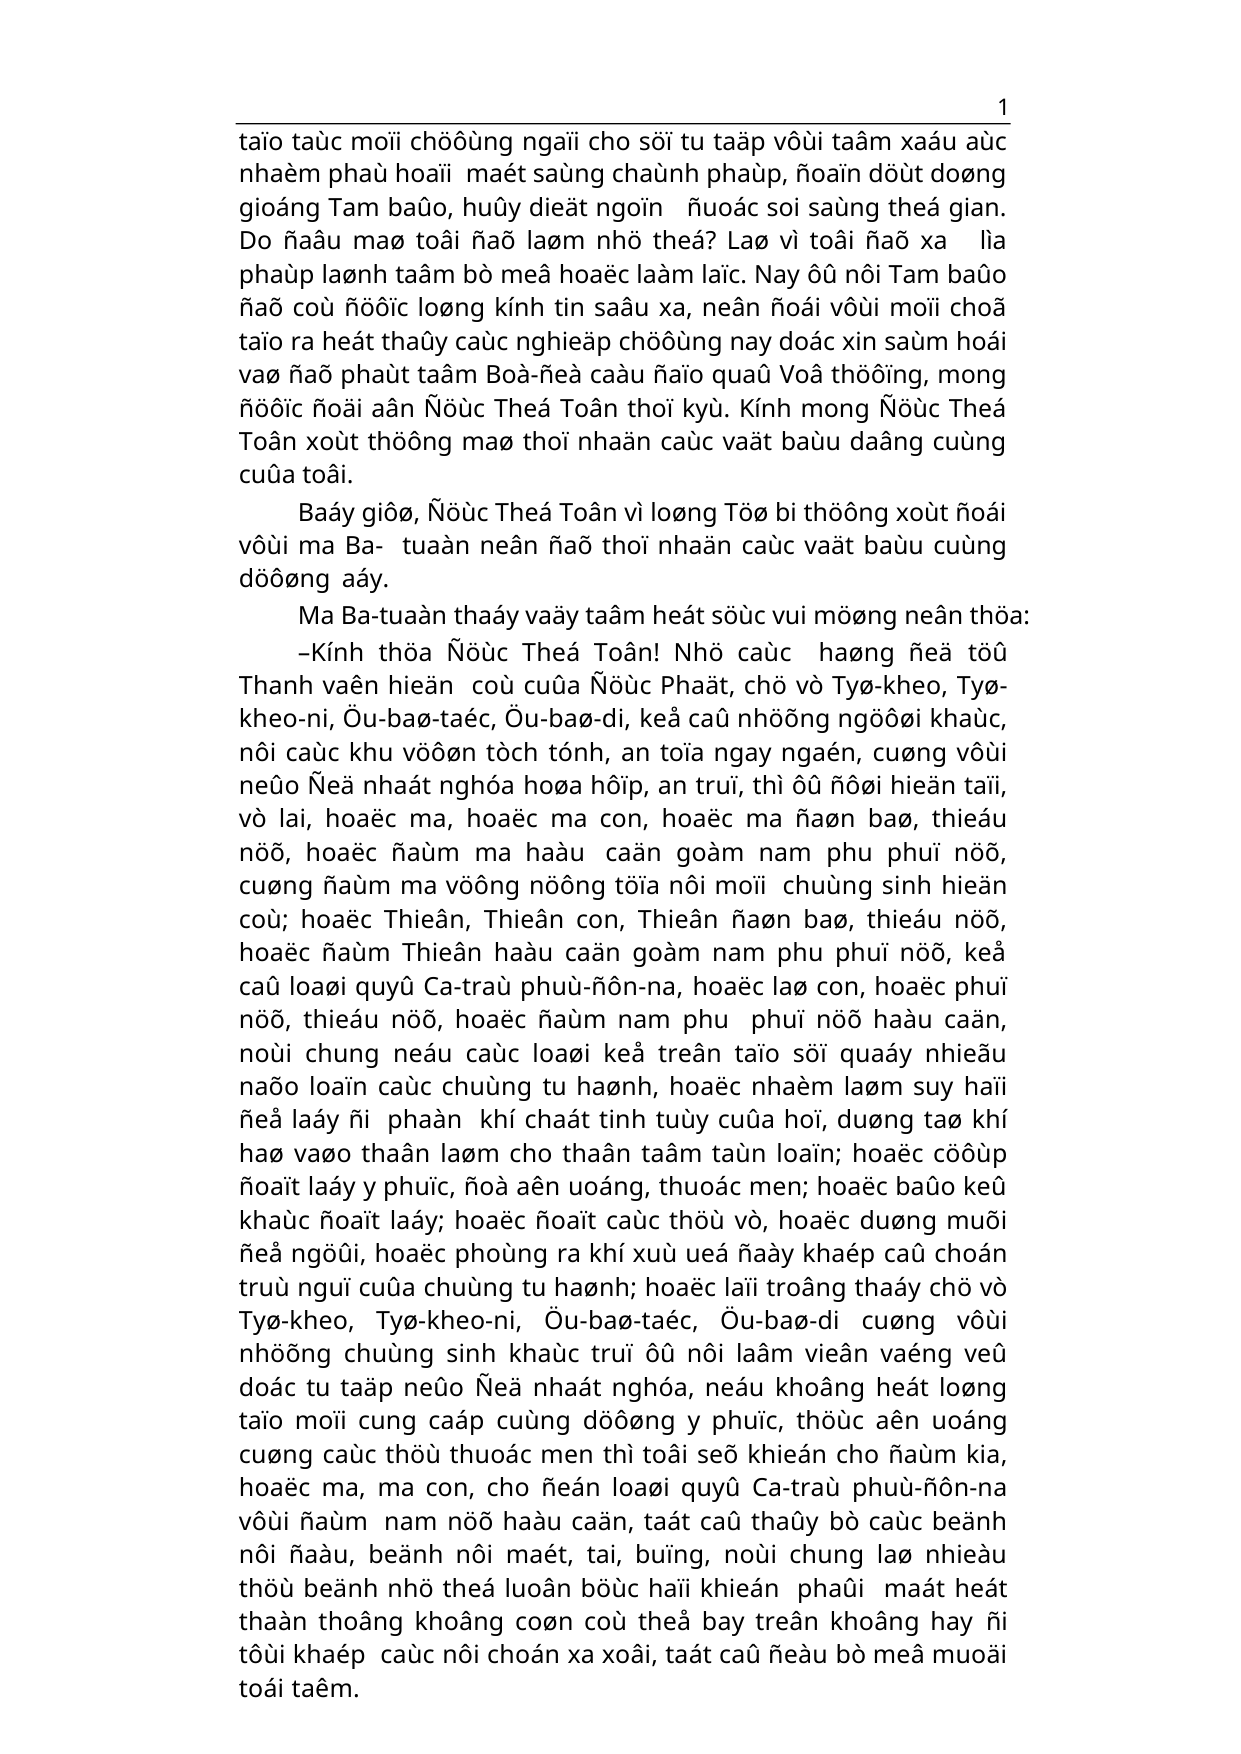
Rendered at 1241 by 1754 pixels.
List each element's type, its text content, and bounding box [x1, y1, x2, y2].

text Ma Ba-tuaàn thaáy vaäy taâm heát söùc vui möøng neân thöa: [298, 598, 1065, 632]
text taïo taùc moïi chöôùng ngaïi cho söï tu taäp vôùi taâm xaáu aùc nhaèm phaù hoaïi maét saùng chaùnh phaùp, ñoaïn döùt doøng gioáng Tam baûo, huûy dieät ngoïn ñuoác soi saùng theá gian. Do ñaâu maø toâi ñaõ laøm nhö theá? Laø vì toâi ñaõ xa lìa phaùp laønh taâm bò meâ hoaëc laàm laïc. Nay ôû nôi Tam baûo ñaõ coù ñöôïc loøng kính tin saâu xa, neân ñoái vôùi moïi choã taïo ra heát thaûy caùc nghieäp chöôùng nay doác xin saùm hoái vaø ñaõ phaùt taâm Boà-ñeà caàu ñaïo quaû Voâ thöôïng, mong ñöôïc ñoäi aân Ñöùc Theá Toân thoï kyù. Kính mong Ñöùc Theá Toân xoùt thöông maø thoï nhaän caùc vaät baùu daâng cuùng cuûa toâi. [239, 123, 1008, 491]
text Baáy giôø, Ñöùc Theá Toân vì loøng Töø bi thöông xoùt ñoái vôùi ma Ba- tuaàn neân ñaõ thoï nhaän caùc vaät baùu cuùng döôøng aáy. [239, 495, 1008, 595]
text –Kính thöa Ñöùc Theá Toân! Nhö caùc haøng ñeä töû Thanh vaên hieän coù cuûa Ñöùc Phaät, chö vò Tyø-kheo, Tyø-kheo-ni, Öu-baø-taéc, Öu-baø-di, keå caû nhöõng ngöôøi khaùc, nôi caùc khu vöôøn tòch tónh, an toïa ngay ngaén, cuøng vôùi neûo Ñeä nhaát nghóa hoøa hôïp, an truï, thì ôû ñôøi hieän taïi, vò lai, hoaëc ma, hoaëc ma con, hoaëc ma ñaøn baø, thieáu nöõ, hoaëc ñaùm ma haàu caän goàm nam phu phuï nöõ, cuøng ñaùm ma vöông nöông töïa nôi moïi chuùng sinh hieän coù; hoaëc Thieân, Thieân con, Thieân ñaøn baø, thieáu nöõ, hoaëc ñaùm Thieân haàu caän goàm nam phu phuï nöõ, keå caû loaøi quyû Ca-traù phuù-ñôn-na, hoaëc laø con, hoaëc phuï nöõ, thieáu nöõ, hoaëc ñaùm nam phu phuï nöõ haàu caän, noùi chung neáu caùc loaøi keå treân taïo söï quaáy nhieãu naõo loaïn caùc chuùng tu haønh, hoaëc nhaèm laøm suy haïi ñeå laáy ñi phaàn khí chaát tinh tuùy cuûa hoï, duøng taø khí haø vaøo thaân laøm cho thaân taâm taùn loaïn; hoaëc cöôùp ñoaït laáy y phuïc, ñoà aên uoáng, thuoác men; hoaëc baûo keû khaùc ñoaït laáy; hoaëc ñoaït caùc thöù vò, hoaëc duøng muõi ñeå ngöûi, hoaëc phoùng ra khí xuù ueá ñaày khaép caû choán truù nguï cuûa chuùng tu haønh; hoaëc laïi troâng thaáy chö vò Tyø-kheo, Tyø-kheo-ni, Öu-baø-taéc, Öu-baø-di cuøng vôùi nhöõng chuùng sinh khaùc truï ôû nôi laâm vieân vaéng veû doác tu taäp neûo Ñeä nhaát nghóa, neáu khoâng heát loøng taïo moïi cung caáp cuùng döôøng y phuïc, thöùc aên uoáng cuøng caùc thöù thuoác men thì toâi seõ khieán cho ñaùm kia, hoaëc ma, ma con, cho ñeán loaøi quyû Ca-traù phuù-ñôn-na vôùi ñaùm nam nöõ haàu caän, taát caû thaûy bò caùc beänh nôi ñaàu, beänh nôi maét, tai, buïng, noùi chung laø nhieàu thöù beänh nhö theá luoân böùc haïi khieán phaûi maát heát thaàn thoâng khoâng coøn coù theå bay treân khoâng hay ñi tôùi khaép caùc nôi choán xa xoâi, taát caû ñeàu bò meâ muoäi toái taêm. [239, 635, 1007, 1704]
